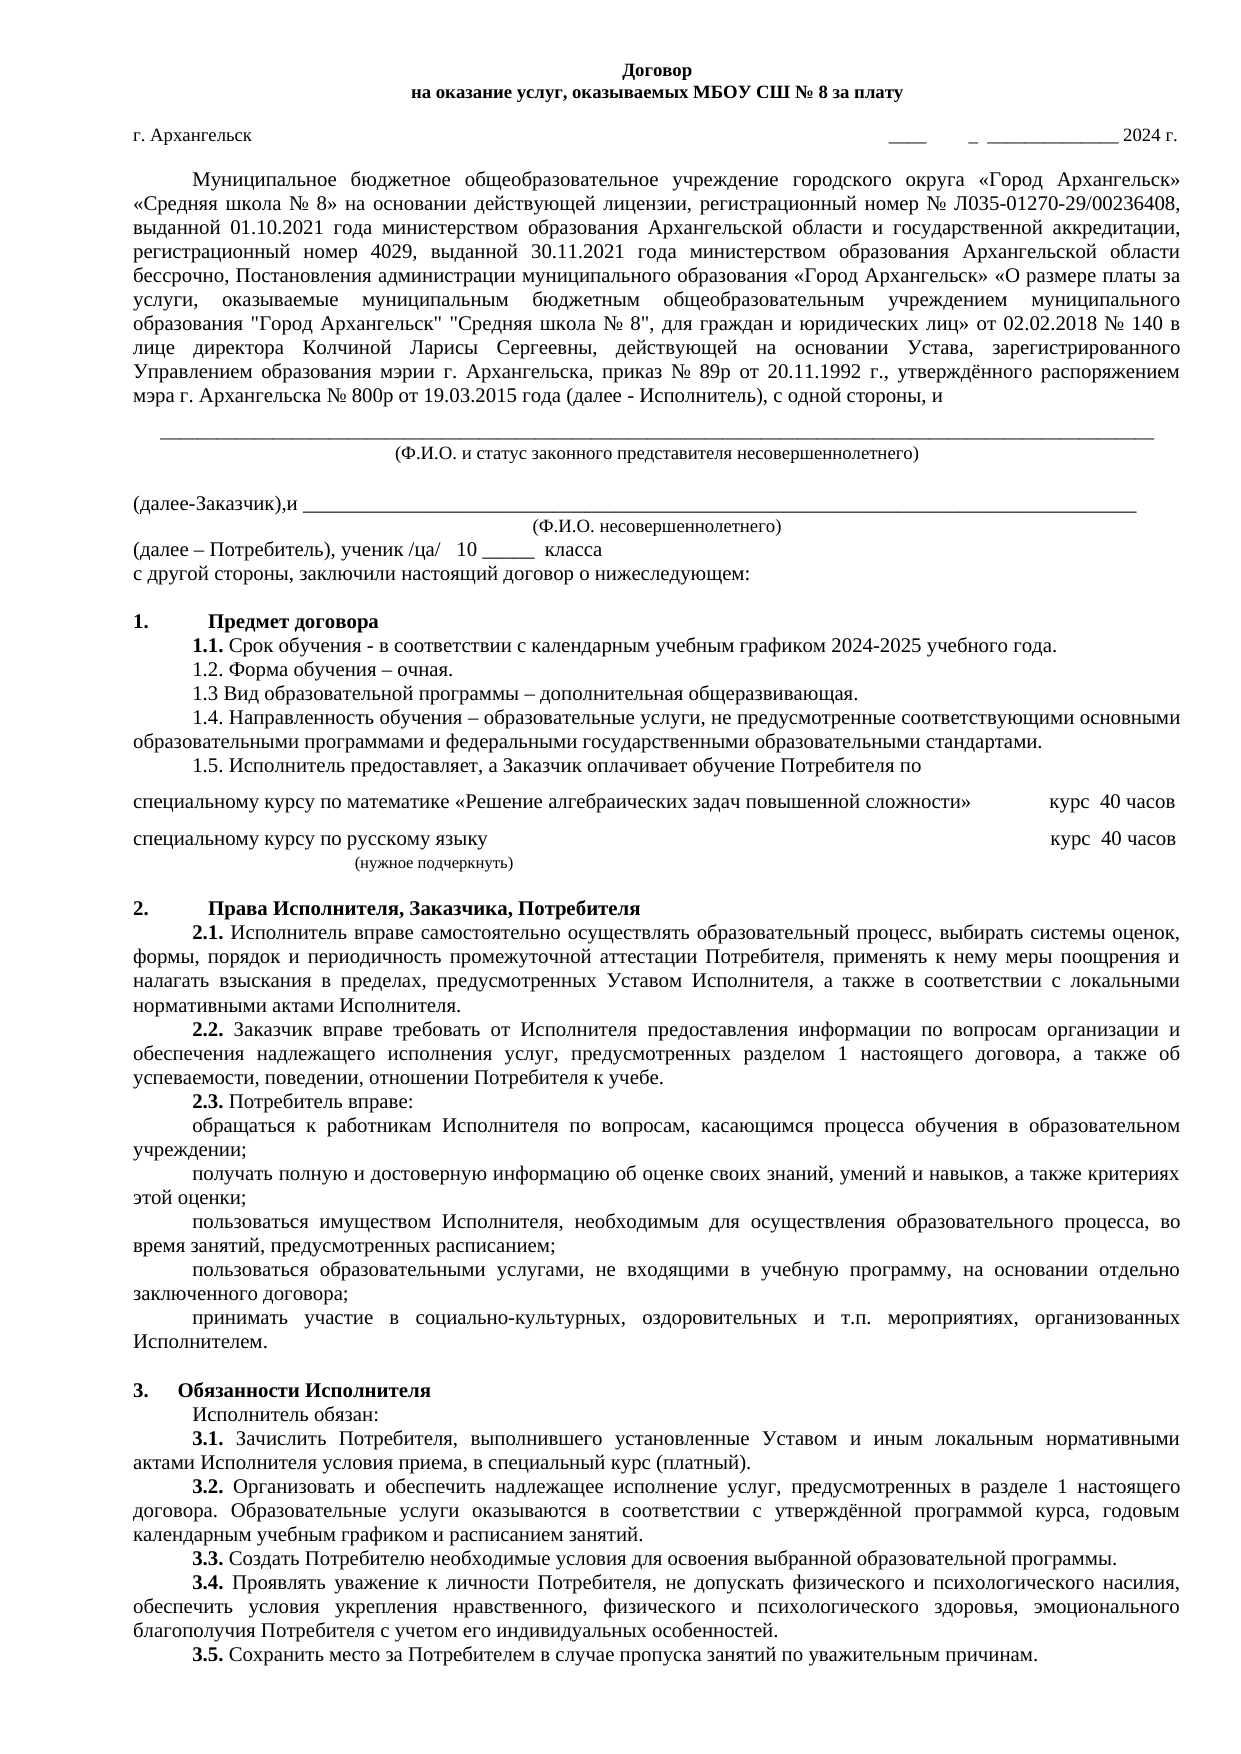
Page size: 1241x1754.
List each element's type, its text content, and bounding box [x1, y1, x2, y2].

text __________________________________________________________________________________________________________ [133, 420, 1181, 442]
text 1.4. Направленность обучения – образовательные услуги, не предусмотренные соответствующими основными образовательными программами и федеральными государственными образовательными стандартами. [133, 705, 1181, 753]
text специальному курсу по математике «Решение алгебраических задач повышенной сложности» курс 40 часов [133, 789, 1181, 813]
text 3.5. Сохранить место за Потребителем в случае пропуска занятий по уважительным причинам. [133, 1642, 1181, 1666]
text 3.1. Зачислить Потребителя, выполнившего установленные Уставом и иным локальным нормативными актами Исполнителя условия приема, в специальный курс (платный). [133, 1426, 1181, 1474]
text 3.3. Создать Потребителю необходимые условия для освоения выбранной образовательной программы. [133, 1546, 1181, 1570]
text 2.1. Исполнитель вправе самостоятельно осуществлять образовательный процесс, выбирать системы оценок, формы, порядок и периодичность промежуточной аттестации Потребителя, применять к нему меры поощрения и налагать взыскания в пределах, предусмотренных Уставом Исполнителя, а также в соответствии с локальными нормативными актами Исполнителя. [133, 920, 1181, 1017]
text Исполнитель обязан: [133, 1402, 1181, 1426]
text пользоваться имуществом Исполнителя, необходимым для осуществления образовательного процесса, во время занятий, предусмотренных расписанием; [133, 1209, 1181, 1257]
text 2.2. Заказчик вправе требовать от Исполнителя предоставления информации по вопросам организации и обеспечения надлежащего исполнения услуг, предусмотренных разделом 1 настоящего договора, а также об успеваемости, поведении, отношении Потребителя к учебе. [133, 1017, 1181, 1089]
text 3.2. Организовать и обеспечить надлежащее исполнение услуг, предусмотренных в разделе 1 настоящего договора. Образовательные услуги оказываются в соответствии с утверждённой программой курса, годовым календарным учебным графиком и расписанием занятий. [133, 1474, 1181, 1546]
text Договор [133, 59, 1181, 81]
text обращаться к работникам Исполнителя по вопросам, касающимся процесса обучения в образовательном учреждении; [133, 1113, 1181, 1161]
text 2.3. Потребитель вправе: [133, 1089, 1181, 1113]
text 1.2. Форма обучения – очная. [133, 657, 1181, 681]
text 3.4. Проявлять уважение к личности Потребителя, не допускать физического и психологического насилия, обеспечить условия укрепления нравственного, физического и психологического здоровья, эмоционального благополучия Потребителя с учетом его индивидуальных особенностей. [133, 1570, 1181, 1642]
text 1.1. Срок обучения - в соответствии с календарным учебным графиком 2024-2025 учебного года. [133, 633, 1181, 657]
text с другой стороны, заключили настоящий договор о нижеследующем: [133, 561, 1181, 585]
text Муниципальное бюджетное общеобразовательное учреждение городского округа «Город Архангельск» «Средняя школа № 8» на основании действующей лицензии, регистрационный номер № Л035-01270-29/00236408, выданной 01.10.2021 года министерством образования Архангельской области и государственной аккредитации, регистрационный номер 4029, выданной 30.11.2021 года министерством образования Архангельской области бессрочно, Постановления администрации муниципального образования «Город Архангельск» «О размере платы за услуги, оказываемые муниципальным бюджетным общеобразовательным учреждением муниципального образования "Город Архангельск" "Средняя школа № 8", для граждан и юридических лиц» от 02.02.2018 № 140 в лице директора Колчиной Ларисы Сергеевны, действующей на основании Устава, зарегистрированного Управлением образования мэрии г. Архангельска, приказ № 89р от 20.11.1992 г., утверждённого распоряжением мэра г. Архангельска № 800р от 19.03.2015 года (далее - Исполнитель), с одной стороны, и [133, 167, 1181, 407]
text на оказание услуг, оказываемых МБОУ СШ № 8 за плату [133, 81, 1181, 102]
text (далее-Заказчик),и ________________________________________________________________________________ [133, 491, 1181, 515]
text 1.3 Вид образовательной программы – дополнительная общеразвивающая. [133, 681, 1181, 705]
list Обязанности Исполнителя [133, 1377, 1181, 1402]
text г. Архангельск ____ _ ______________ 2024 г. [133, 124, 1181, 145]
text пользоваться образовательными услугами, не входящими в учебную программу, на основании отдельно заключенного договора; [133, 1257, 1181, 1305]
text (нужное подчеркнуть) [133, 853, 1181, 872]
text получать полную и достоверную информацию об оценке своих знаний, умений и навыков, а также критериях этой оценки; [133, 1161, 1181, 1209]
text специальному курсу по русскому языку курс 40 часов [133, 825, 1181, 849]
list Права Исполнителя, Заказчика, Потребителя [133, 896, 1181, 920]
text (Ф.И.О. несовершеннолетнего) [133, 515, 1181, 537]
text принимать участие в социально-культурных, оздоровительных и т.п. мероприятиях, организованных Исполнителем. [133, 1305, 1181, 1353]
text (Ф.И.О. и статус законного представителя несовершеннолетнего) [133, 442, 1181, 463]
text (далее – Потребитель), ученик /ца/ 10 _____ класса [133, 537, 1181, 561]
text 1.5. Исполнитель предоставляет, а Заказчик оплачивает обучение Потребителя по [133, 753, 1181, 777]
list Предмет договора [133, 609, 1181, 633]
